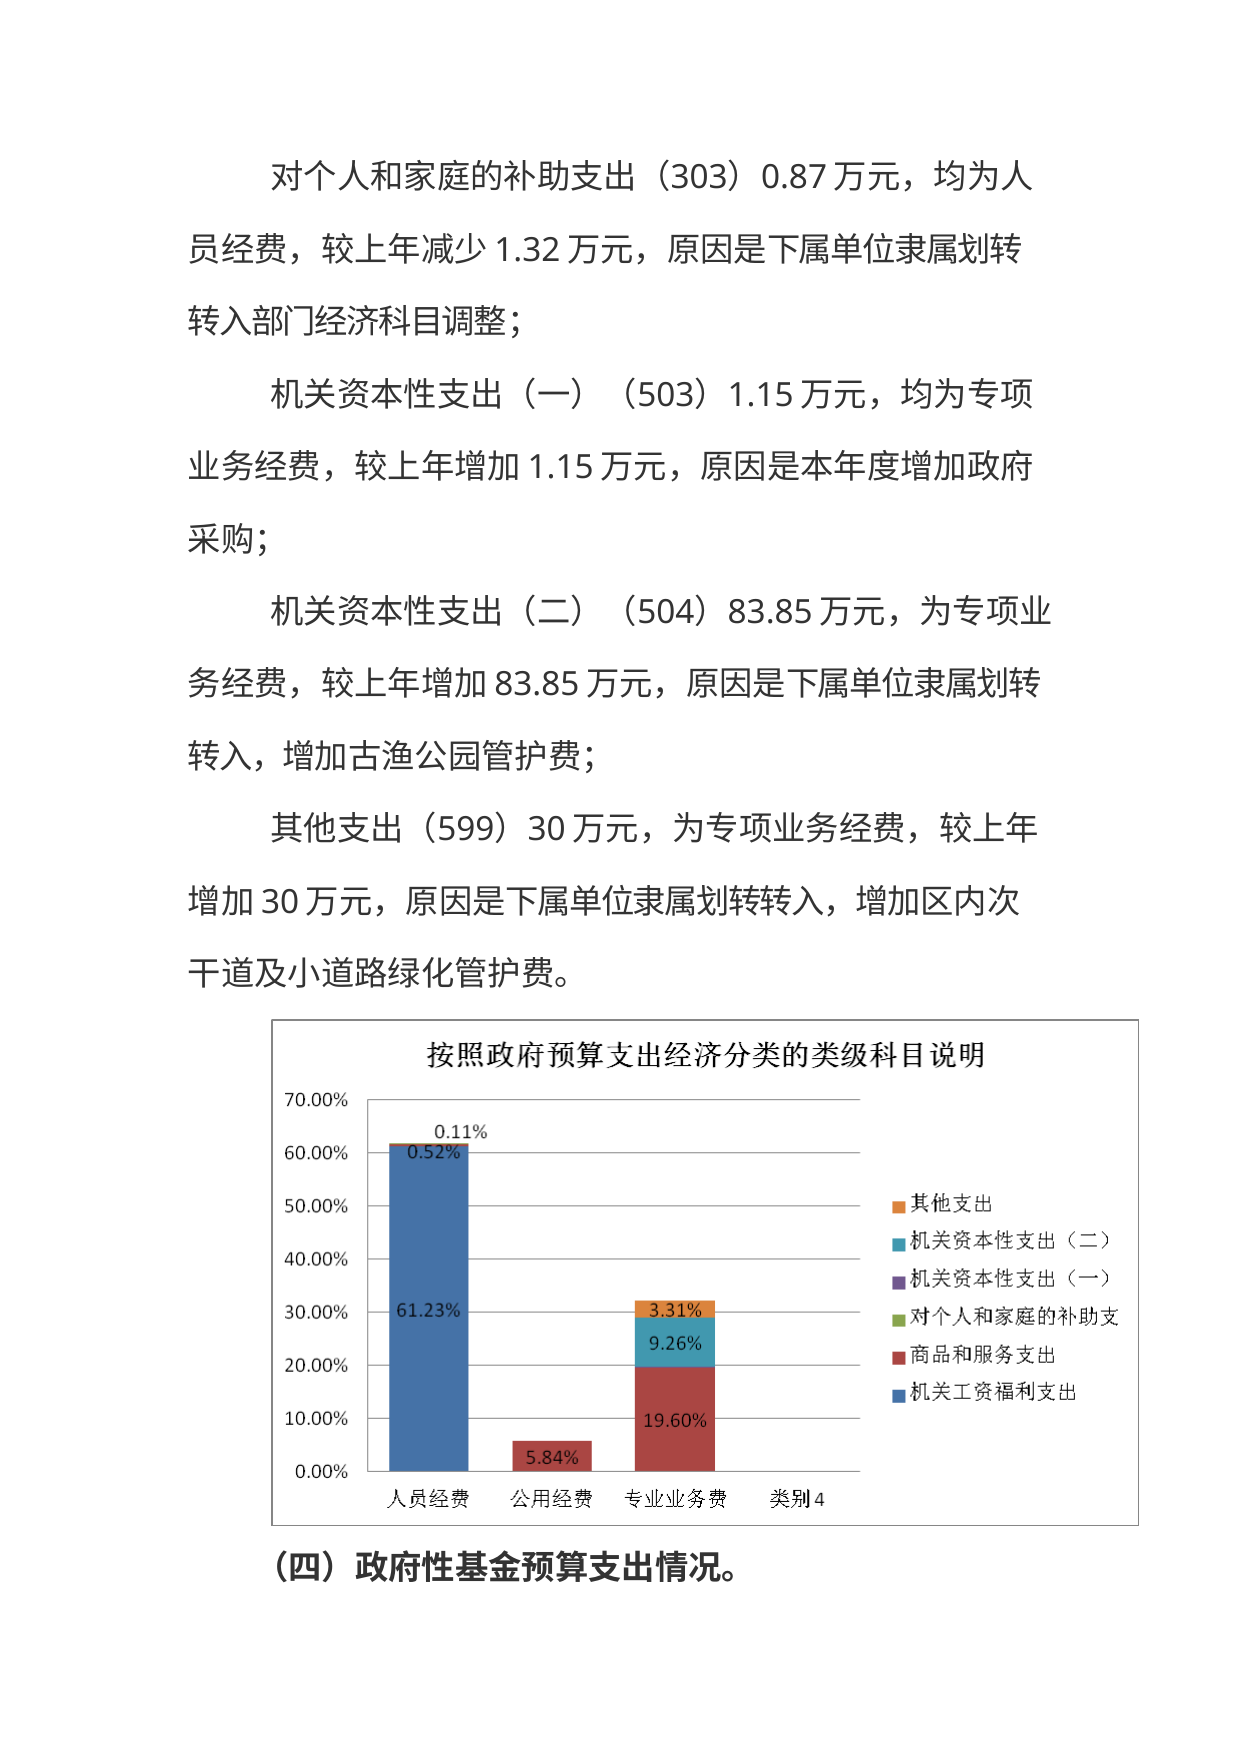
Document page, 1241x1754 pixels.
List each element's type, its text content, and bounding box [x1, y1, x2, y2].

text 机关资本性支出（二）（504）83.85万元，为专项业务经费，较上年增加83.85万元，原因是下属单位隶属划转转入，增加古渔公园管护费； [187, 584, 1053, 778]
text 机关资本性支出（一）（503）1.15万元，均为专项业务经费，较上年增加1.15万元，原因是本年度增加政府采购； [187, 367, 1053, 561]
picture [270, 1019, 1139, 1526]
text 其他支出（599）30万元，为专项业务经费，较上年增加30万元，原因是下属单位隶属划转转入，增加区内次干道及小道路绿化管护费。 [187, 802, 1053, 995]
text 对个人和家庭的补助支出（303）0.87万元，均为人员经费，较上年减少1.32万元，原因是下属单位隶属划转转入部门经济科目调整； [187, 150, 1053, 343]
text （四）政府性基金预算支出情况。 [187, 1541, 1053, 1589]
